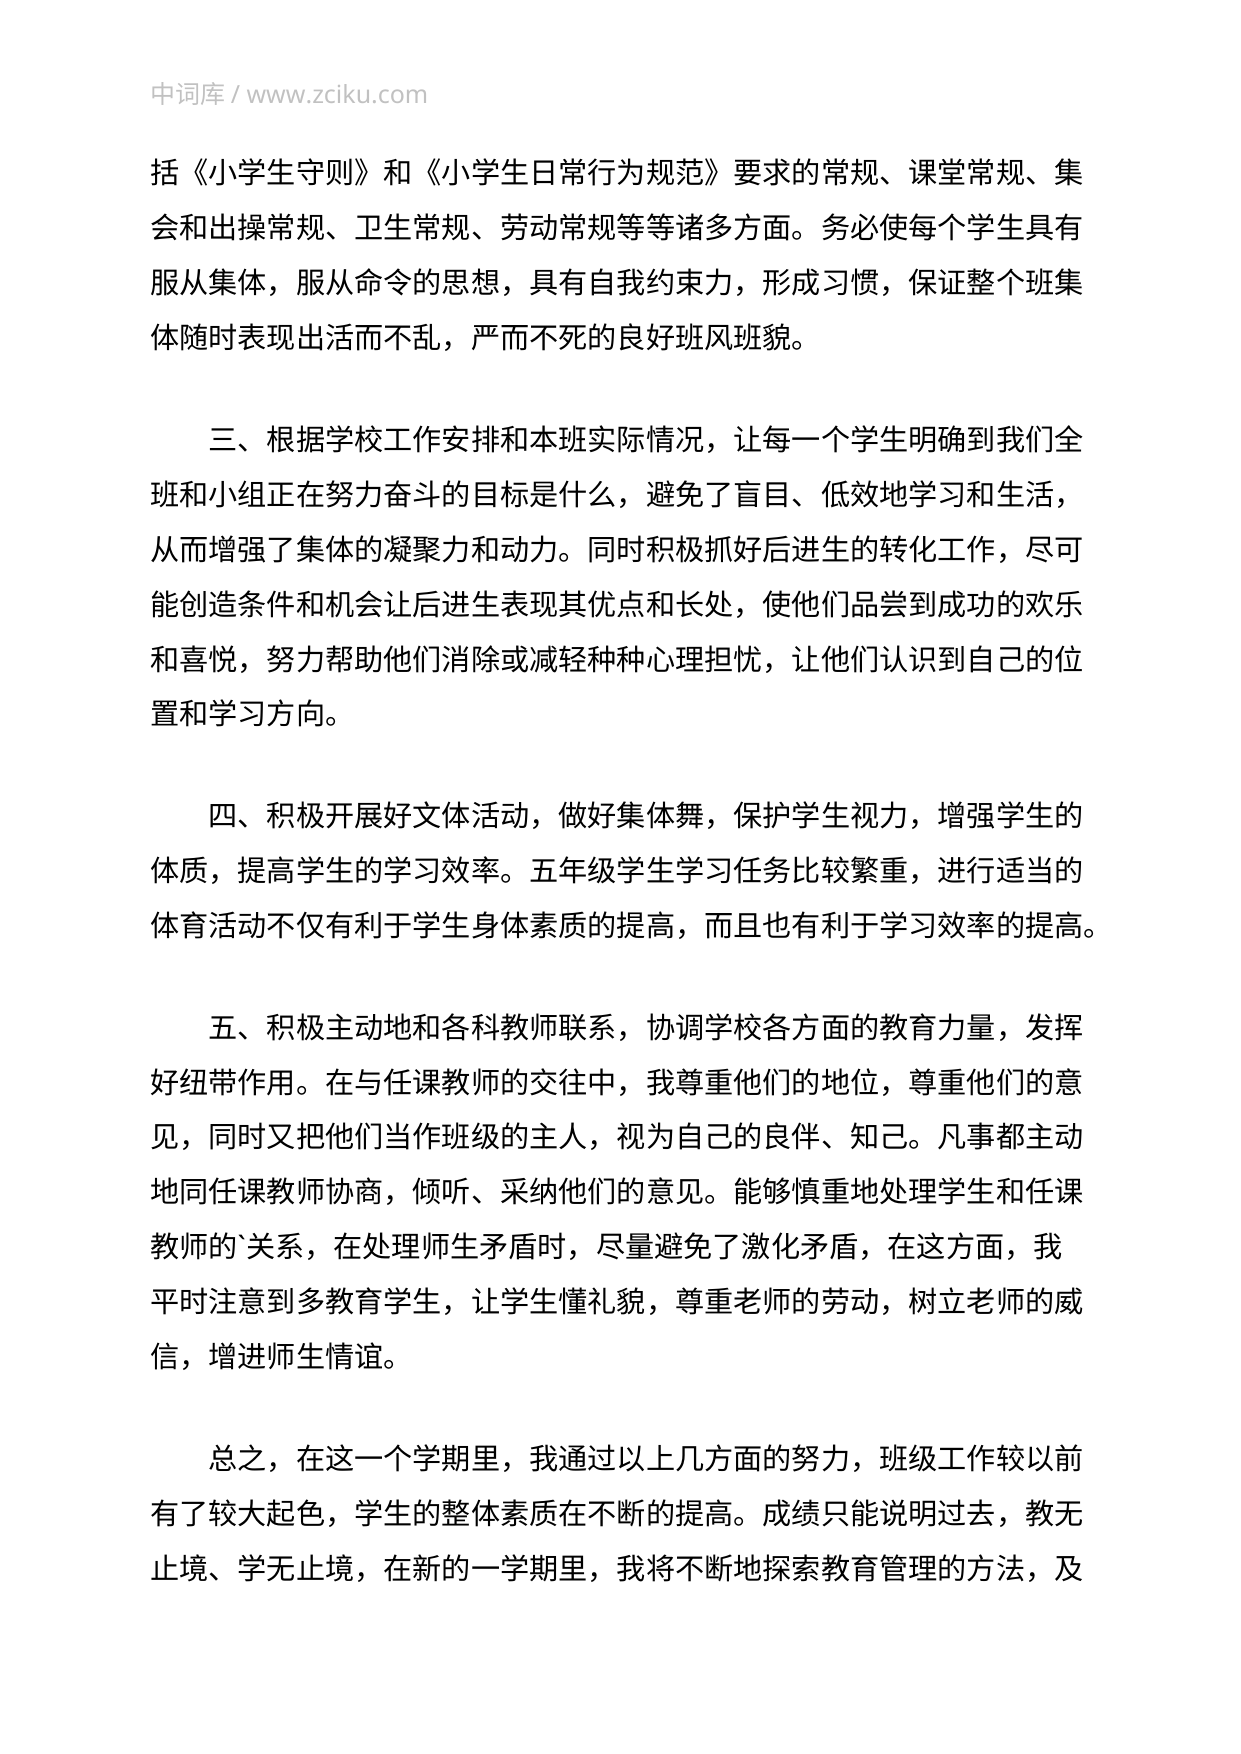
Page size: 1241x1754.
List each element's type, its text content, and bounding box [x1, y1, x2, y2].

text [150, 150, 1090, 357]
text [150, 1436, 1090, 1588]
text 四、积极开展好文体活动，做好集体舞，保护学生视力，增强学生的体质，提高学生的学习效率。五年级学生学习任务比较繁重，进行适当的体育活动不仅有利于学生身体素质的提高，而且也有利于学习效率的提高。 [150, 793, 1090, 945]
text 三、根据学校工作安排和本班实际情况，让每一个学生明确到我们全班和小组正在努力奋斗的目标是什么，避免了盲目、低效地学习和生活，从而增强了集体的凝聚力和动力。同时积极抓好后进生的转化工作，尽可能创造条件和机会让后进生表现其优点和长处，使他们品尝到成功的欢乐和喜悦，努力帮助他们消除或减轻种种心理担忧，让他们认识到自己的位置和学习方向。 [150, 416, 1090, 733]
text 五、积极主动地和各科教师联系，协调学校各方面的教育力量，发挥好纽带作用。在与任课教师的交往中，我尊重他们的地位，尊重他们的意见，同时又把他们当作班级的主人，视为自己的良伴、知己。凡事都主动地同任课教师协商，倾听、采纳他们的意见。能够慎重地处理学生和任课教师的`关系，在处理师生矛盾时，尽量避免了激化矛盾，在这方面，我平时注意到多教育学生，让学生懂礼貌，尊重老师的劳动，树立老师的威信，增进师生情谊。 [150, 1004, 1090, 1376]
